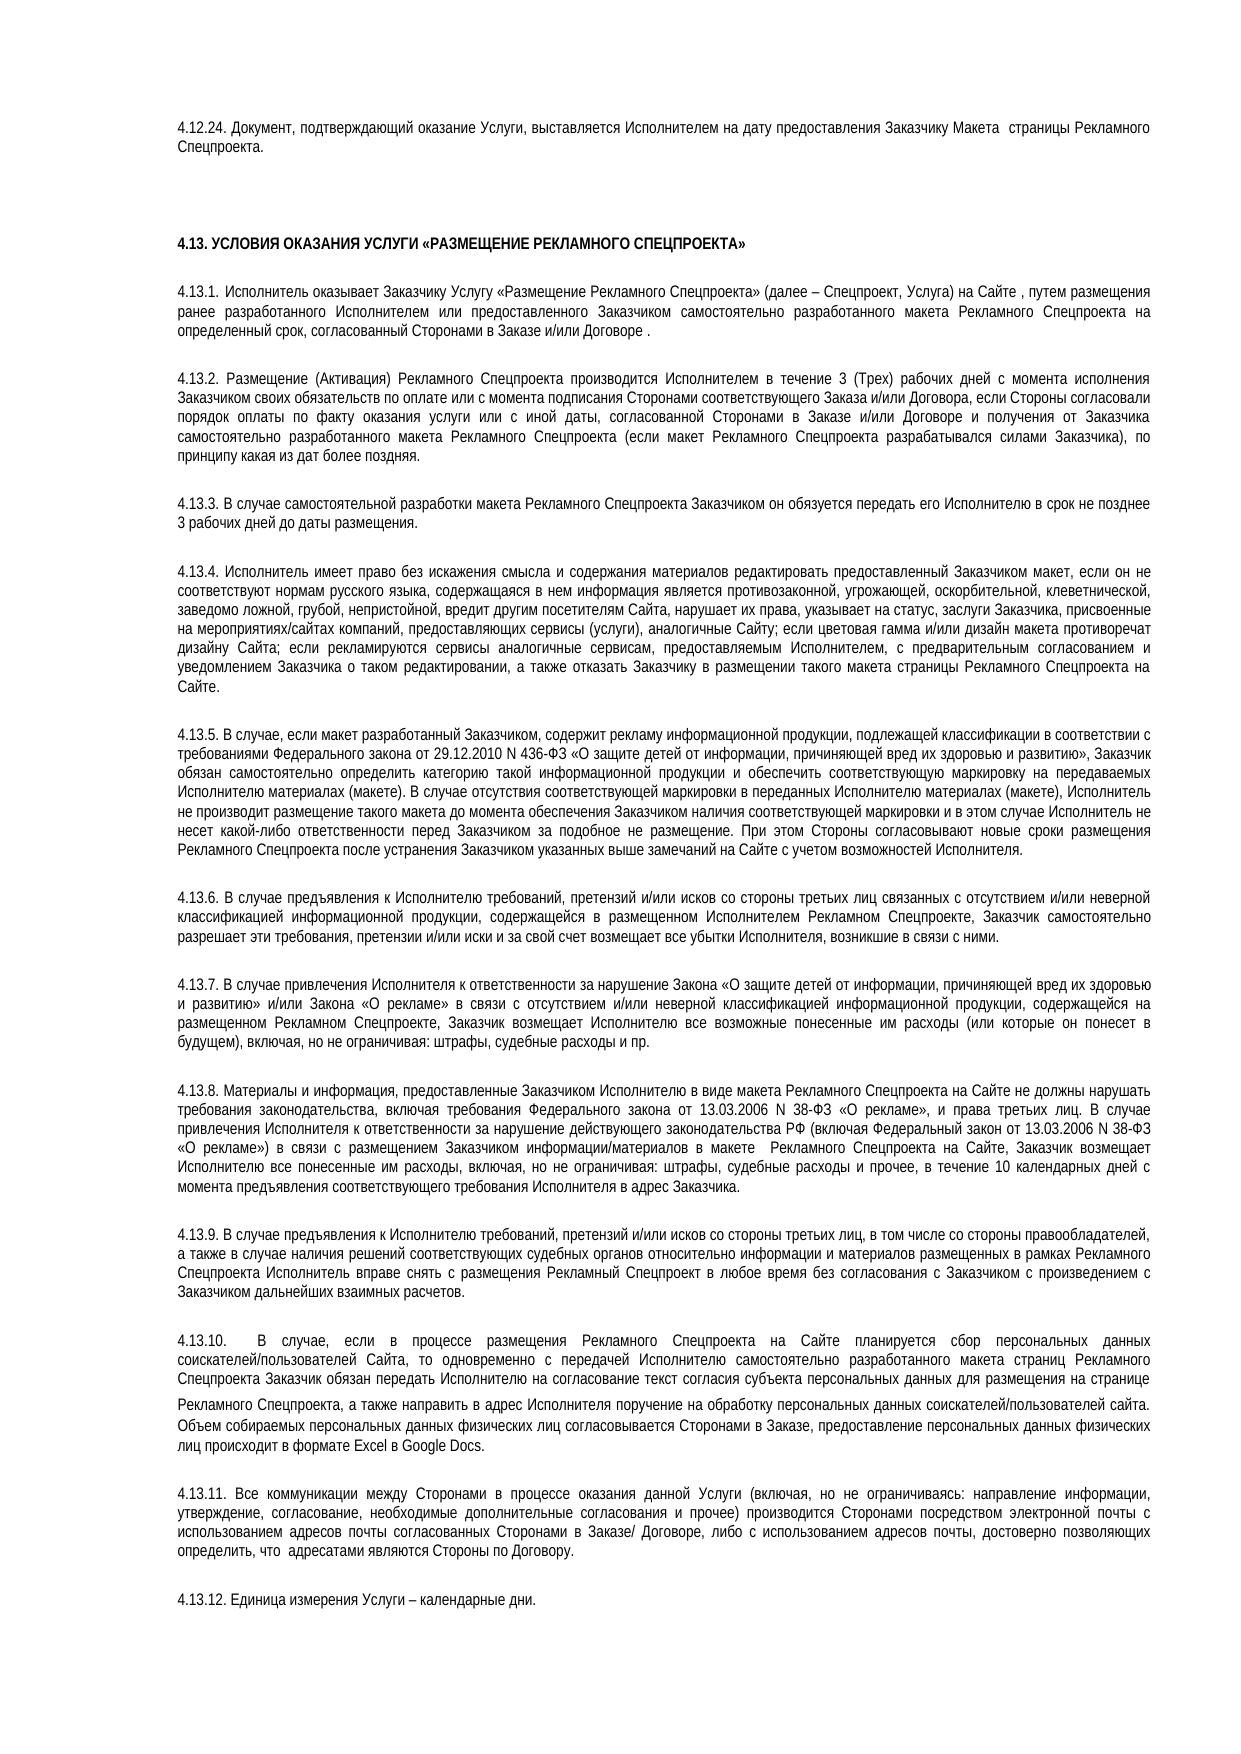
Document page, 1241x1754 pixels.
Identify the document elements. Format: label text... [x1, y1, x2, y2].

text 4.13.6. В случае предъявления к Исполнителю требований, претензий и/или исков со стороны третьих лиц связанных с отсутствием и/или неверной классификацией информационной продукции, содержащейся в размещенном Исполнителем Рекламном Спецпроекте, Заказчик самостоятельно разрешает эти требования, претензии и/или иски и за свой счет возмещает все убытки Исполнителя, возникшие в связи с ними. [177, 888, 1152, 946]
text 4.13.8. Материалы и информация, предоставленные Заказчиком Исполнителю в виде макета Рекламного Спецпроекта на Сайте не должны нарушать требования законодательства, включая требования Федерального закона от 13.03.2006 N 38-ФЗ «О рекламе», и права третьих лиц. В случае привлечения Исполнителя к ответственности за нарушение действующего законодательства РФ (включая Федеральный закон от 13.03.2006 N 38-ФЗ «О рекламе») в связи с размещением Заказчиком информации/материалов в макете Рекламного Спецпроекта на Сайте, Заказчик возмещает Исполнителю все понесенные им расходы, включая, но не ограничивая: штрафы, судебные расходы и прочее, в течение 10 календарных дней с момента предъявления соответствующего требования Исполнителя в адрес Заказчика. [177, 1081, 1152, 1196]
text 4.13.2. Размещение (Активация) Рекламного Спецпроекта производится Исполнителем в течение 3 (Трех) рабочих дней с момента исполнения Заказчиком своих обязательств по оплате или с момента подписания Сторонами соответствующего Заказа и/или Договора, если Стороны согласовали порядок оплаты по факту оказания услуги или с иной даты, согласованной Сторонами в Заказе и/или Договоре и получения от Заказчика самостоятельно разработанного макета Рекламного Спецпроекта (если макет Рекламного Спецпроекта разрабатывался силами Заказчика), по принципу какая из дат более поздняя. [177, 369, 1152, 465]
text 4.13.7. В случае привлечения Исполнителя к ответственности за нарушение Закона «О защите детей от информации, причиняющей вред их здоровью и развитию» и/или Закона «О рекламе» в связи с отсутствием и/или неверной классификацией информационной продукции, содержащейся на размещенном Рекламном Спецпроекте, Заказчик возмещает Исполнителю все возможные понесенные им расходы (или которые он понесет в будущем), включая, но не ограничивая: штрафы, судебные расходы и пр. [177, 975, 1152, 1051]
text 4.12.24. Документ, подтверждающий оказание Услуги, выставляется Исполнителем на дату предоставления Заказчику Макета страницы Рекламного Спецпроекта. [177, 118, 1152, 156]
text 4.13.1. Исполнитель оказывает Заказчику Услугу «Размещение Рекламного Спецпроекта» (далее – Спецпроект, Услуга) на Сайте , путем размещения ранее разработанного Исполнителем или предоставленного Заказчиком самостоятельно разработанного макета Рекламного Спецпроекта на определенный срок, согласованный Сторонами в Заказе и/или Договоре . [177, 282, 1152, 340]
text 4.13.10. В случае, если в процессе размещения Рекламного Спецпроекта на Сайте планируется сбор персональных данных соискателей/пользователей Сайта, то одновременно с передачей Исполнителю самостоятельно разработанного макета страниц Рекламного Спецпроекта Заказчик обязан передать Исполнителю на согласование текст согласия субъекта персональных данных для размещения на странице Рекламного Спецпроекта, а также направить в адрес Исполнителя поручение на обработку персональных данных соискателей/пользователей сайта. Объем собираемых персональных данных физических лиц согласовывается Сторонами в Заказе, предоставление персональных данных физических лиц происходит в формате Excel в Google Docs. [177, 1331, 1152, 1454]
text 4.13.3. В случае самостоятельной разработки макета Рекламного Спецпроекта Заказчиком он обязуется передать его Исполнителю в срок не позднее 3 рабочих дней до даты размещения. [177, 494, 1152, 532]
text 4.13.9. В случае предъявления к Исполнителю требований, претензий и/или исков со стороны третьих лиц, в том числе со стороны правообладателей, а также в случае наличия решений соответствующих судебных органов относительно информации и материалов размещенных в рамках Рекламного Спецпроекта Исполнитель вправе снять с размещения Рекламный Спецпроект в любое время без согласования с Заказчиком с произведением с Заказчиком дальнейших взаимных расчетов. [177, 1225, 1152, 1301]
text 4.13.12. Единица измерения Услуги – календарные дни. [177, 1589, 1152, 1609]
text 4.13.5. В случае, если макет разработанный Заказчиком, содержит рекламу информационной продукции, подлежащей классификации в соответствии с требованиями Федерального закона от 29.12.2010 N 436-ФЗ «О защите детей от информации, причиняющей вред их здоровью и развитию», Заказчик обязан самостоятельно определить категорию такой информационной продукции и обеспечить соответствующую маркировку на передаваемых Исполнителю материалах (макете). В случае отсутствия соответствующей маркировки в переданных Исполнителю материалах (макете), Исполнитель не производит размещение такого макета до момента обеспечения Заказчиком наличия соответствующей маркировки и в этом случае Исполнитель не несет какой-либо ответственности перед Заказчиком за подобное не размещение. При этом Стороны согласовывают новые сроки размещения Рекламного Спецпроекта после устранения Заказчиком указанных выше замечаний на Сайте с учетом возможностей Исполнителя. [177, 725, 1152, 859]
text 4.13. УСЛОВИЯ ОКАЗАНИЯ УСЛУГИ «РАЗМЕЩЕНИЕ РЕКЛАМНОГО СПЕЦПРОЕКТА» [177, 234, 1152, 253]
text 4.13.11. Все коммуникации между Сторонами в процессе оказания данной Услуги (включая, но не ограничиваясь: направление информации, утверждение, согласование, необходимые дополнительные согласования и прочее) производится Сторонами посредством электронной почты с использованием адресов почты согласованных Сторонами в Заказе/ Договоре, либо с использованием адресов почты, достоверно позволяющих определить, что адресатами являются Стороны по Договору. [177, 1484, 1152, 1560]
text 4.13.4. Исполнитель имеет право без искажения смысла и содержания материалов редактировать предоставленный Заказчиком макет, если он не соответствуют нормам русского языка, содержащаяся в нем информация является противозаконной, угрожающей, оскорбительной, клеветнической, заведомо ложной, грубой, непристойной, вредит другим посетителям Сайта, нарушает их права, указывает на статус, заслуги Заказчика, присвоенные на мероприятиях/сайтах компаний, предоставляющих сервисы (услуги), аналогичные Сайту; если цветовая гамма и/или дизайн макета противоречат дизайну Сайта; если рекламируются сервисы аналогичные сервисам, предоставляемым Исполнителем, с предварительным согласованием и уведомлением Заказчика о таком редактировании, а также отказать Заказчику в размещении такого макета страницы Рекламного Спецпроекта на Сайте. [177, 561, 1152, 696]
